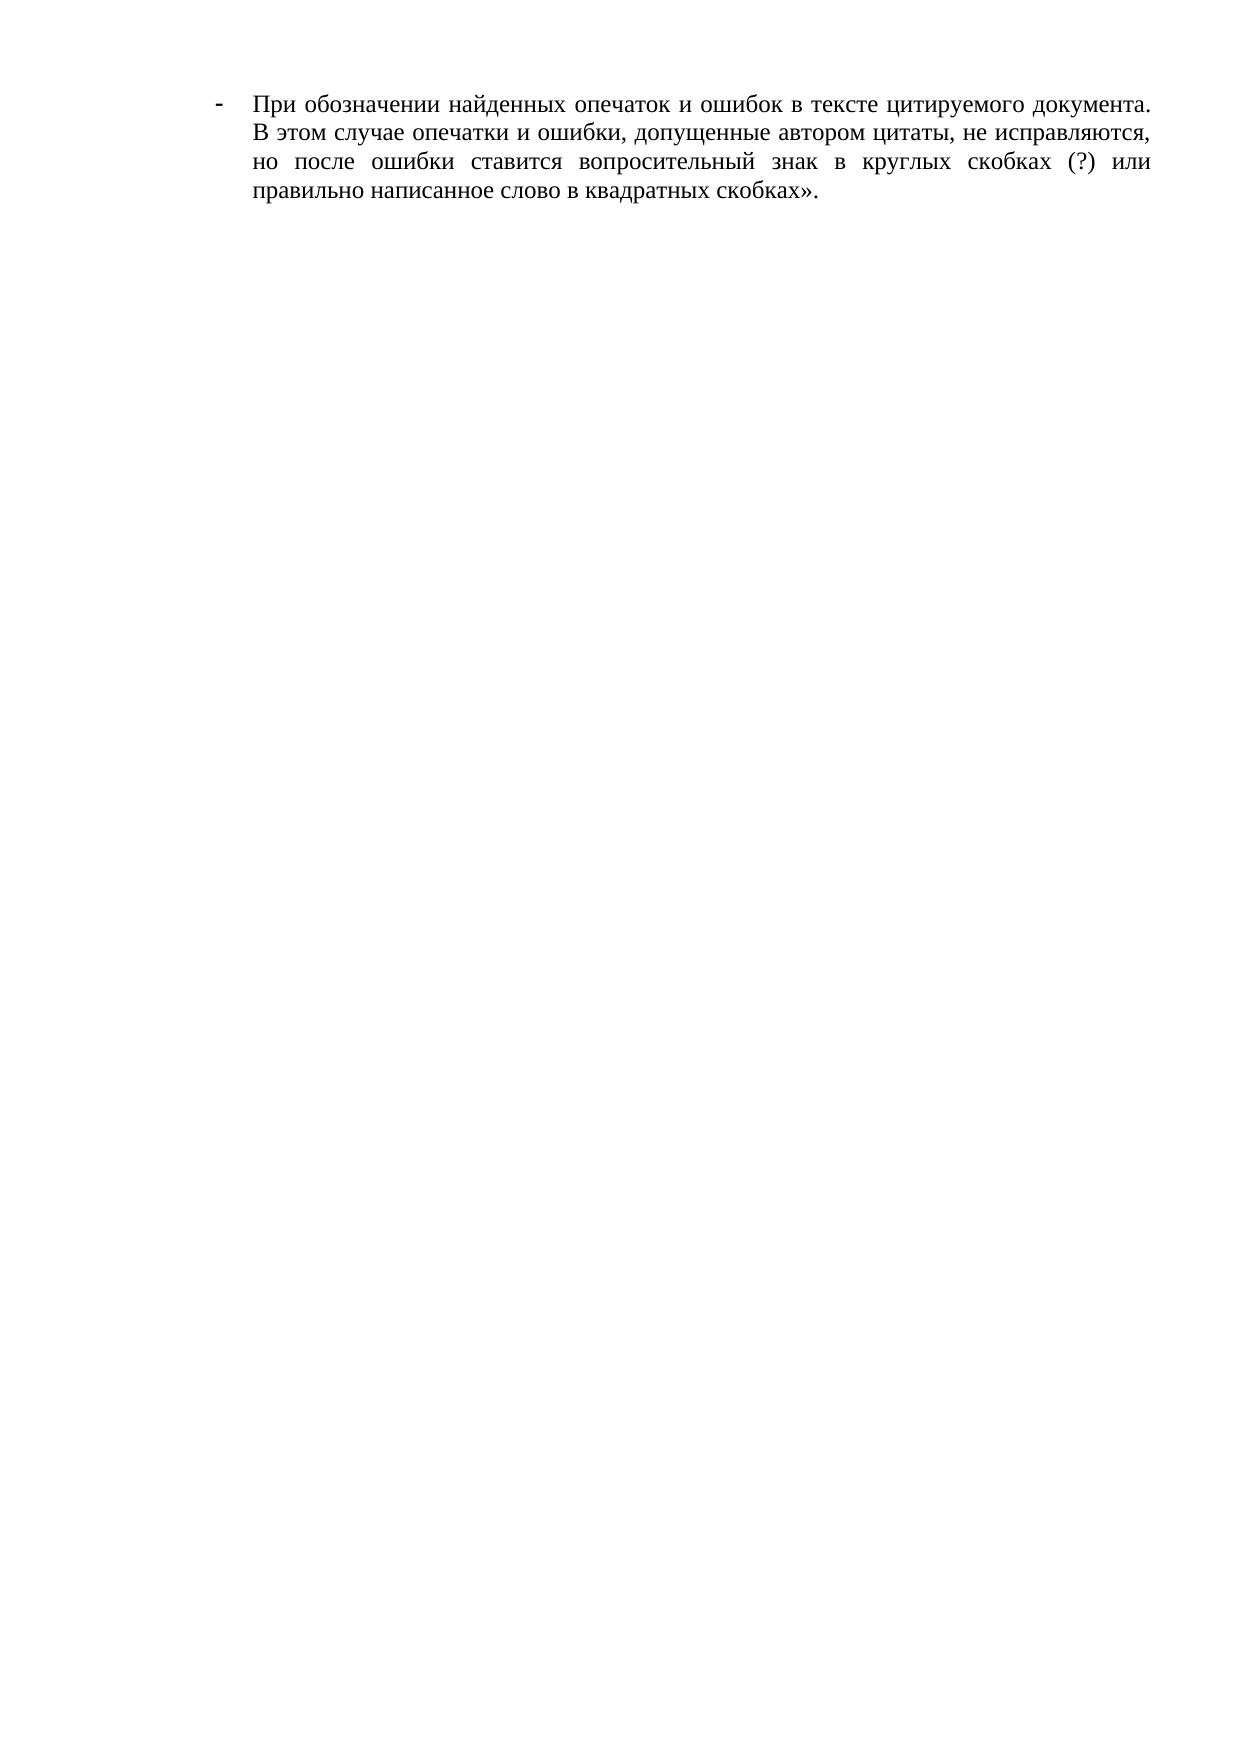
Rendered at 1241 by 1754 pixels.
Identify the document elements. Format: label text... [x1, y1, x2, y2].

list При обозначении найденных опечаток и ошибок в тексте цитируемого документа. В этом случае опечатки и ошибки, допущенные автором цитаты, не исправляются, но после ошибки ставится вопросительный знак в круглых скобках (?) или правильно написанное слово в квадратных скобках». [215, 89, 1152, 204]
